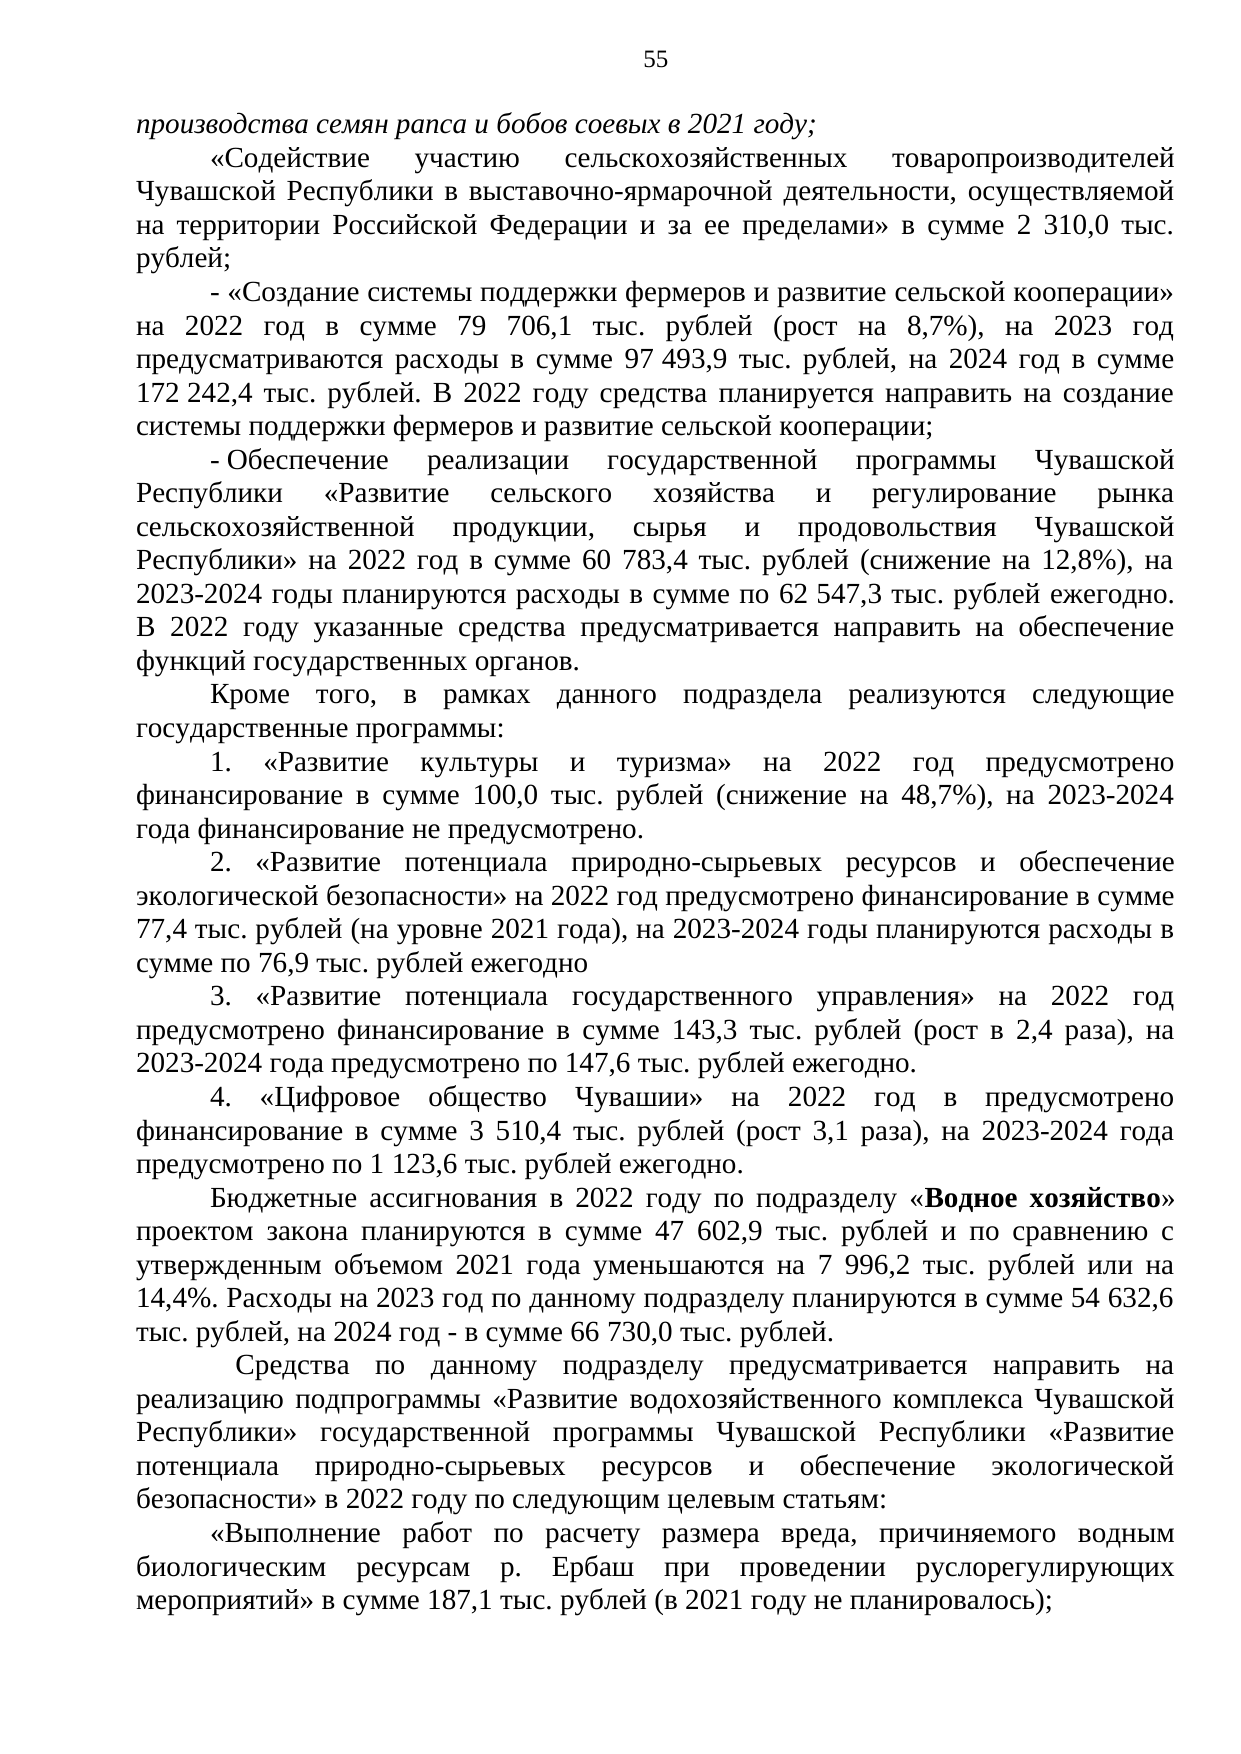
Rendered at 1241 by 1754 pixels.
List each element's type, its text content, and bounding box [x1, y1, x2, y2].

text 4. «Цифровое общество Чувашии» на 2022 год в предусмотрено финансирование в сумме 3 510,4 тыс. рублей (рост 3,1 раза), на 2023-2024 года предусмотрено по 1 123,6 тыс. рублей ежегодно. [136, 1079, 1175, 1180]
text - «Создание системы поддержки фермеров и развитие сельской кооперации» на 2022 год в сумме 79 706,1 тыс. рублей (рост на 8,7%), на 2023 год предусматриваются расходы в сумме 97 493,9 тыс. рублей, на 2024 год в сумме 172 242,4 тыс. рублей. В 2022 году средства планируется направить на создание системы поддержки фермеров и развитие сельской кооперации; [136, 274, 1175, 442]
text Средства по данному подразделу предусматривается направить на реализацию подпрограммы «Развитие водохозяйственного комплекса Чувашской Республики» государственной программы Чувашской Республики «Развитие потенциала природно-сырьевых ресурсов и обеспечение экологической безопасности» в 2022 году по следующим целевым статьям: [136, 1347, 1175, 1515]
text 2. «Развитие потенциала природно-сырьевых ресурсов и обеспечение экологической безопасности» на 2022 год предусмотрено финансирование в сумме 77,4 тыс. рублей (на уровне 2021 года), на 2023-2024 годы планируются расходы в сумме по 76,9 тыс. рублей ежегодно [136, 844, 1175, 978]
text Кроме того, в рамках данного подраздела реализуются следующие государственные программы: [136, 677, 1175, 744]
text Бюджетные ассигнования в 2022 году по подразделу «Водное хозяйство» проектом закона планируются в сумме 47 602,9 тыс. рублей и по сравнению с утвержденным объемом 2021 года уменьшаются на 7 996,2 тыс. рублей или на 14,4%. Расходы на 2023 год по данному подразделу планируются в сумме 54 632,6 тыс. рублей, на 2024 год - в сумме 66 730,0 тыс. рублей. [136, 1180, 1175, 1347]
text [136, 106, 1175, 140]
text «Содействие участию сельскохозяйственных товаропроизводителей Чувашской Республики в выставочно-ярмарочной деятельности, осуществляемой на территории Российской Федерации и за ее пределами» в сумме 2 310,0 тыс. рублей; [136, 140, 1175, 274]
text 1. «Развитие культуры и туризма» на 2022 год предусмотрено финансирование в сумме 100,0 тыс. рублей (снижение на 48,7%), на 2023-2024 года финансирование не предусмотрено. [136, 744, 1175, 844]
text - Обеспечение реализации государственной программы Чувашской Республики «Развитие сельского хозяйства и регулирование рынка сельскохозяйственной продукции, сырья и продовольствия Чувашской Республики» на 2022 год в сумме 60 783,4 тыс. рублей (снижение на 12,8%), на 2023-2024 годы планируются расходы в сумме по 62 547,3 тыс. рублей ежегодно. В 2022 году указанные средства предусматривается направить на обеспечение функций государственных органов. [136, 442, 1175, 677]
text «Выполнение работ по расчету размера вреда, причиняемого водным биологическим ресурсам р. Ербаш при проведении руслорегулирующих мероприятий» в сумме 187,1 тыс. рублей (в 2021 году не планировалось); [136, 1515, 1175, 1616]
text 3. «Развитие потенциала государственного управления» на 2022 год предусмотрено финансирование в сумме 143,3 тыс. рублей (рост в 2,4 раза), на 2023-2024 года предусмотрено по 147,6 тыс. рублей ежегодно. [136, 978, 1175, 1079]
